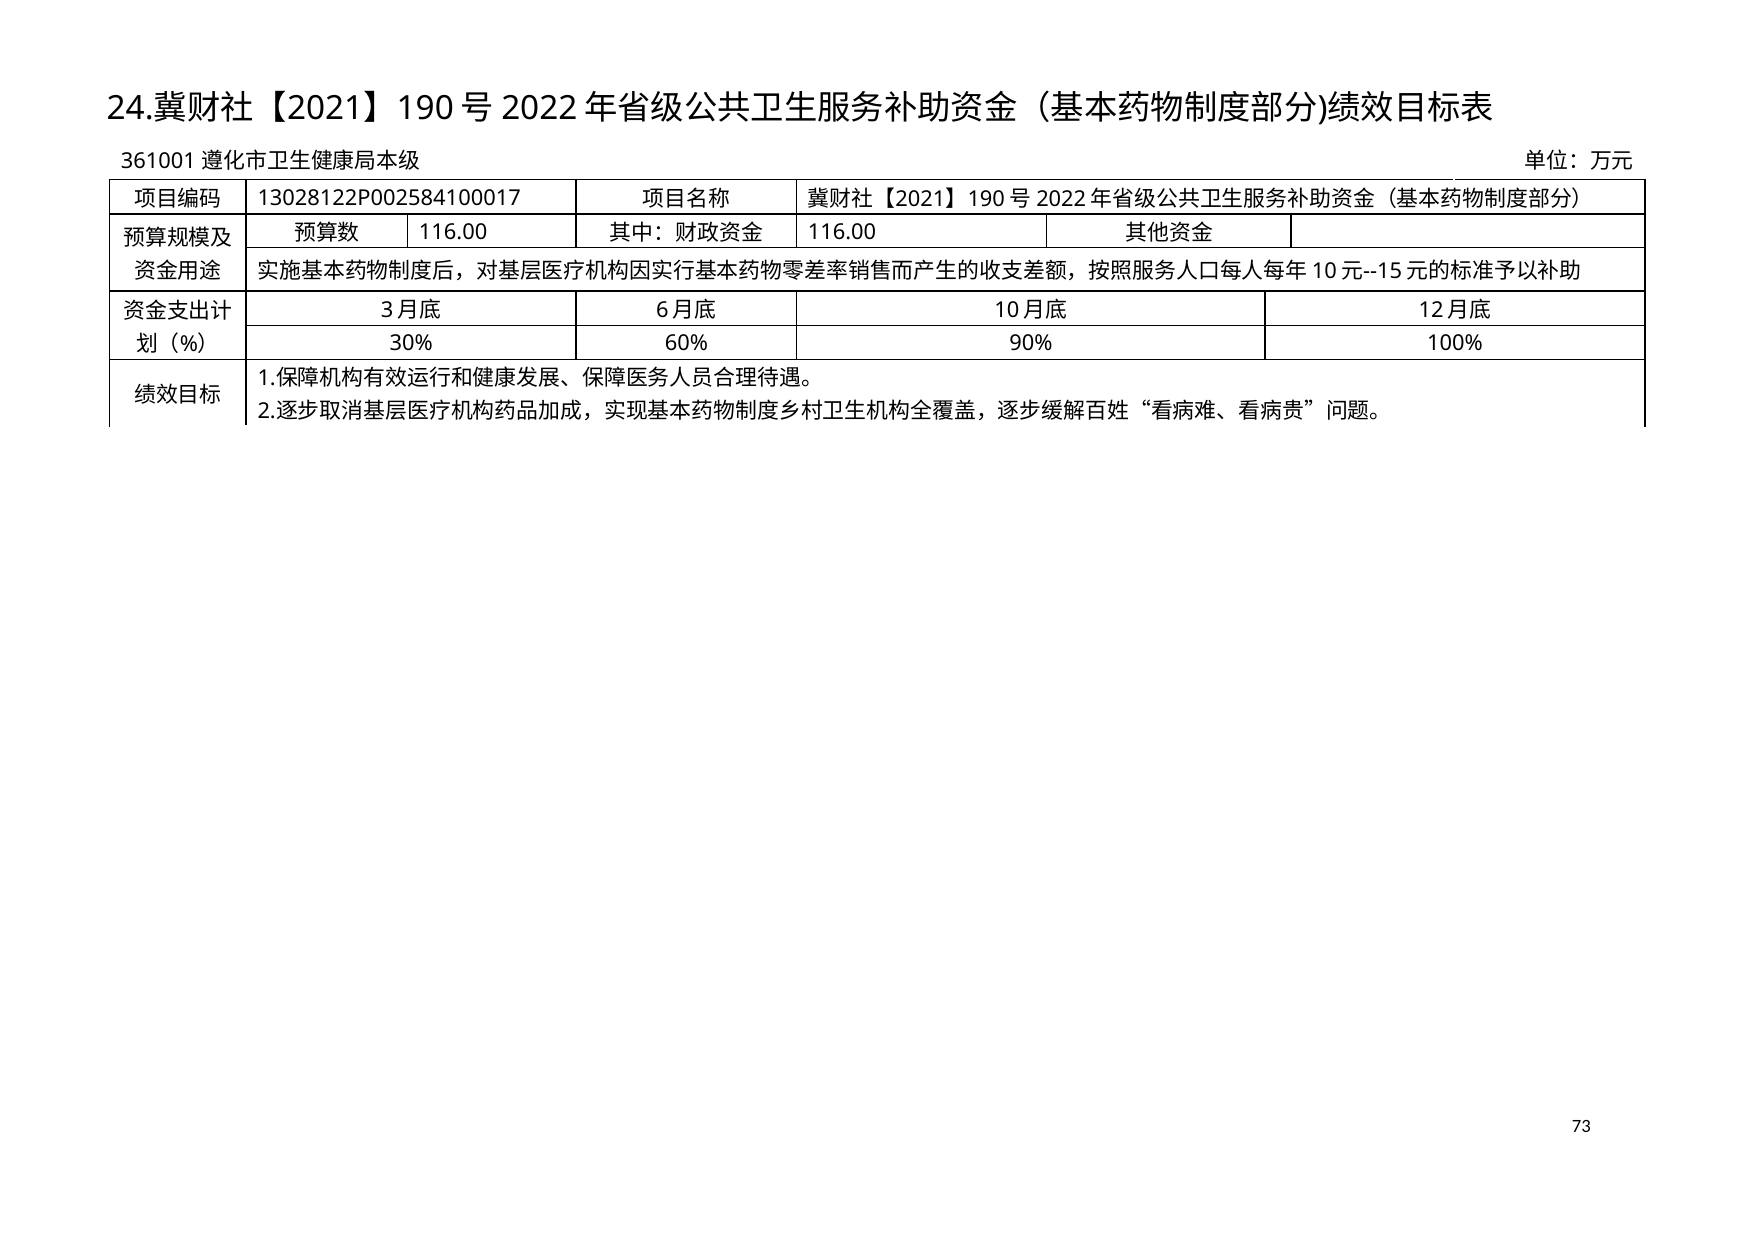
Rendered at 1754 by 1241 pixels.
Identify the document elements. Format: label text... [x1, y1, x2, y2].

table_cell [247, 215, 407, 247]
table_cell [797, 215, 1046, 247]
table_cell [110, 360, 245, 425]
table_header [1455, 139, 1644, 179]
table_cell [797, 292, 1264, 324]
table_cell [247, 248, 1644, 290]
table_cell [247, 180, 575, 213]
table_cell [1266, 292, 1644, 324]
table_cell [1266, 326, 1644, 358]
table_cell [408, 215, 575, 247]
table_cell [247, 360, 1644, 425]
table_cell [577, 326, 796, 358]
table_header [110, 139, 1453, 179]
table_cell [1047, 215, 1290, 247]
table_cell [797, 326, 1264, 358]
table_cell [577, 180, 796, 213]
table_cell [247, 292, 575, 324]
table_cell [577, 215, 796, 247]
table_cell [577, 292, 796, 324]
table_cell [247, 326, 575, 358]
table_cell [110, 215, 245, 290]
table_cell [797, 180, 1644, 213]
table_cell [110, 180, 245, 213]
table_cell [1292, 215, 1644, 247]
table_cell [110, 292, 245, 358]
text 24.冀财社【2021】190号 2022年省级公共卫生服务补助资金（基本药物制度部分)绩效目标表 [106, 72, 1648, 137]
